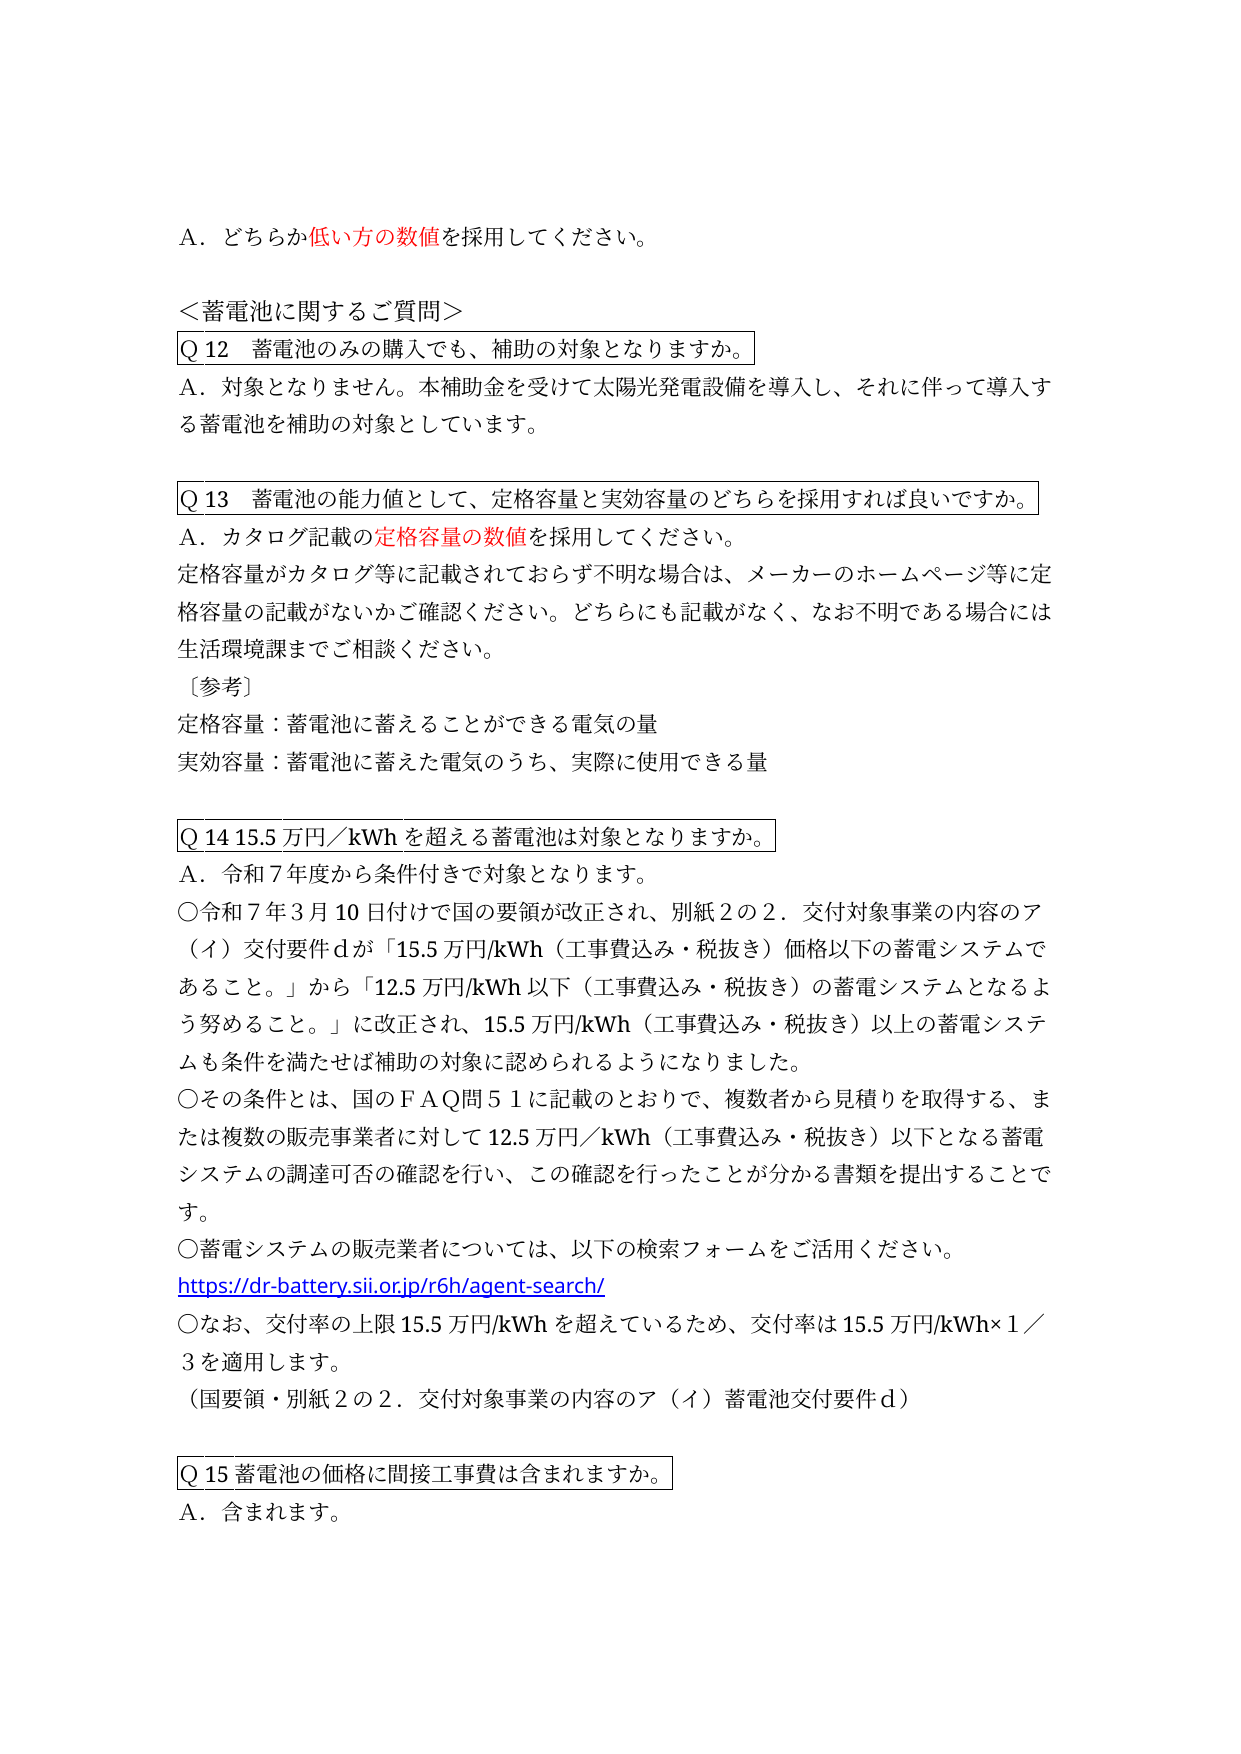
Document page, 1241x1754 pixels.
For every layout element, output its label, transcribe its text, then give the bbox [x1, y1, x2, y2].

text 〇令和７年３月10 日付けで国の要領が改正され、別紙２の２．交付対象事業の内容のア（イ）交付要件ｄが「15.5 万円/kWh（工事費込み・税抜き）価格以下の蓄電システムであること。」から「12.5 万円/kWh 以下（工事費込み・税抜き）の蓄電システムとなるよう努めること。」に改正され、15.5 万円/kWh（工事費込み・税抜き）以上の蓄電システムも条件を満たせば補助の対象に認められるようになりました。 [177, 892, 1063, 1079]
text （国要領・別紙２の２．交付対象事業の内容のア（イ）蓄電池交付要件ｄ） [177, 1379, 1063, 1417]
text 〇その条件とは、国のＦＡＱ問５１に記載のとおりで、複数者から見積りを取得する、または複数の販売事業者に対して12.5 万円／kWh（工事費込み・税抜き）以下となる蓄電システムの調達可否の確認を行い、この確認を行ったことが分かる書類を提出することです。 [177, 1079, 1063, 1229]
text Ｑ12 蓄電池のみの購入でも、補助の対象となりますか。 [177, 329, 1063, 367]
text Ａ．令和７年度から条件付きで対象となります。 [177, 854, 1063, 892]
text ＜蓄電池に関するご質問＞ [177, 292, 1063, 329]
text 実効容量：蓄電池に蓄えた電気のうち、実際に使用できる量 [177, 742, 1063, 779]
text 定格容量がカタログ等に記載されておらず不明な場合は、メーカーのホームページ等に定 [177, 554, 1063, 592]
text Ａ．対象となりません。本補助金を受けて太陽光発電設備を導入し、それに伴って導入する蓄電池を補助の対象としています。 [177, 367, 1063, 442]
text ３を適用します。 [177, 1342, 1063, 1379]
text 定格容量：蓄電池に蓄えることができる電気の量 [177, 704, 1063, 742]
text 生活環境課までご相談ください。 [177, 629, 1063, 667]
text Ｑ13 蓄電池の能力値として、定格容量と実効容量のどちらを採用すれば良いですか。 [177, 479, 1063, 517]
text https://dr-battery.sii.or.jp/r6h/agent-search/ [177, 1267, 1063, 1304]
text 〇蓄電システムの販売業者については、以下の検索フォームをご活用ください。 [177, 1229, 1063, 1267]
text Ｑ15 蓄電池の価格に間接工事費は含まれますか。 [177, 1454, 1063, 1492]
text Ａ．含まれます。 [177, 1492, 1063, 1529]
text Ａ．どちらか低い方の数値を採用してください。 [177, 217, 1063, 254]
text Ｑ14 15.5 万円／kWh を超える蓄電池は対象となりますか。 [177, 817, 1063, 854]
text 〇なお、交付率の上限15.5 万円/kWh を超えているため、交付率は15.5 万円/kWh×１／ [177, 1304, 1063, 1342]
text 〔参考〕 [177, 667, 1063, 704]
text 格容量の記載がないかご確認ください。どちらにも記載がなく、なお不明である場合には [177, 592, 1063, 629]
text Ａ．カタログ記載の定格容量の数値を採用してください。 [177, 517, 1063, 554]
